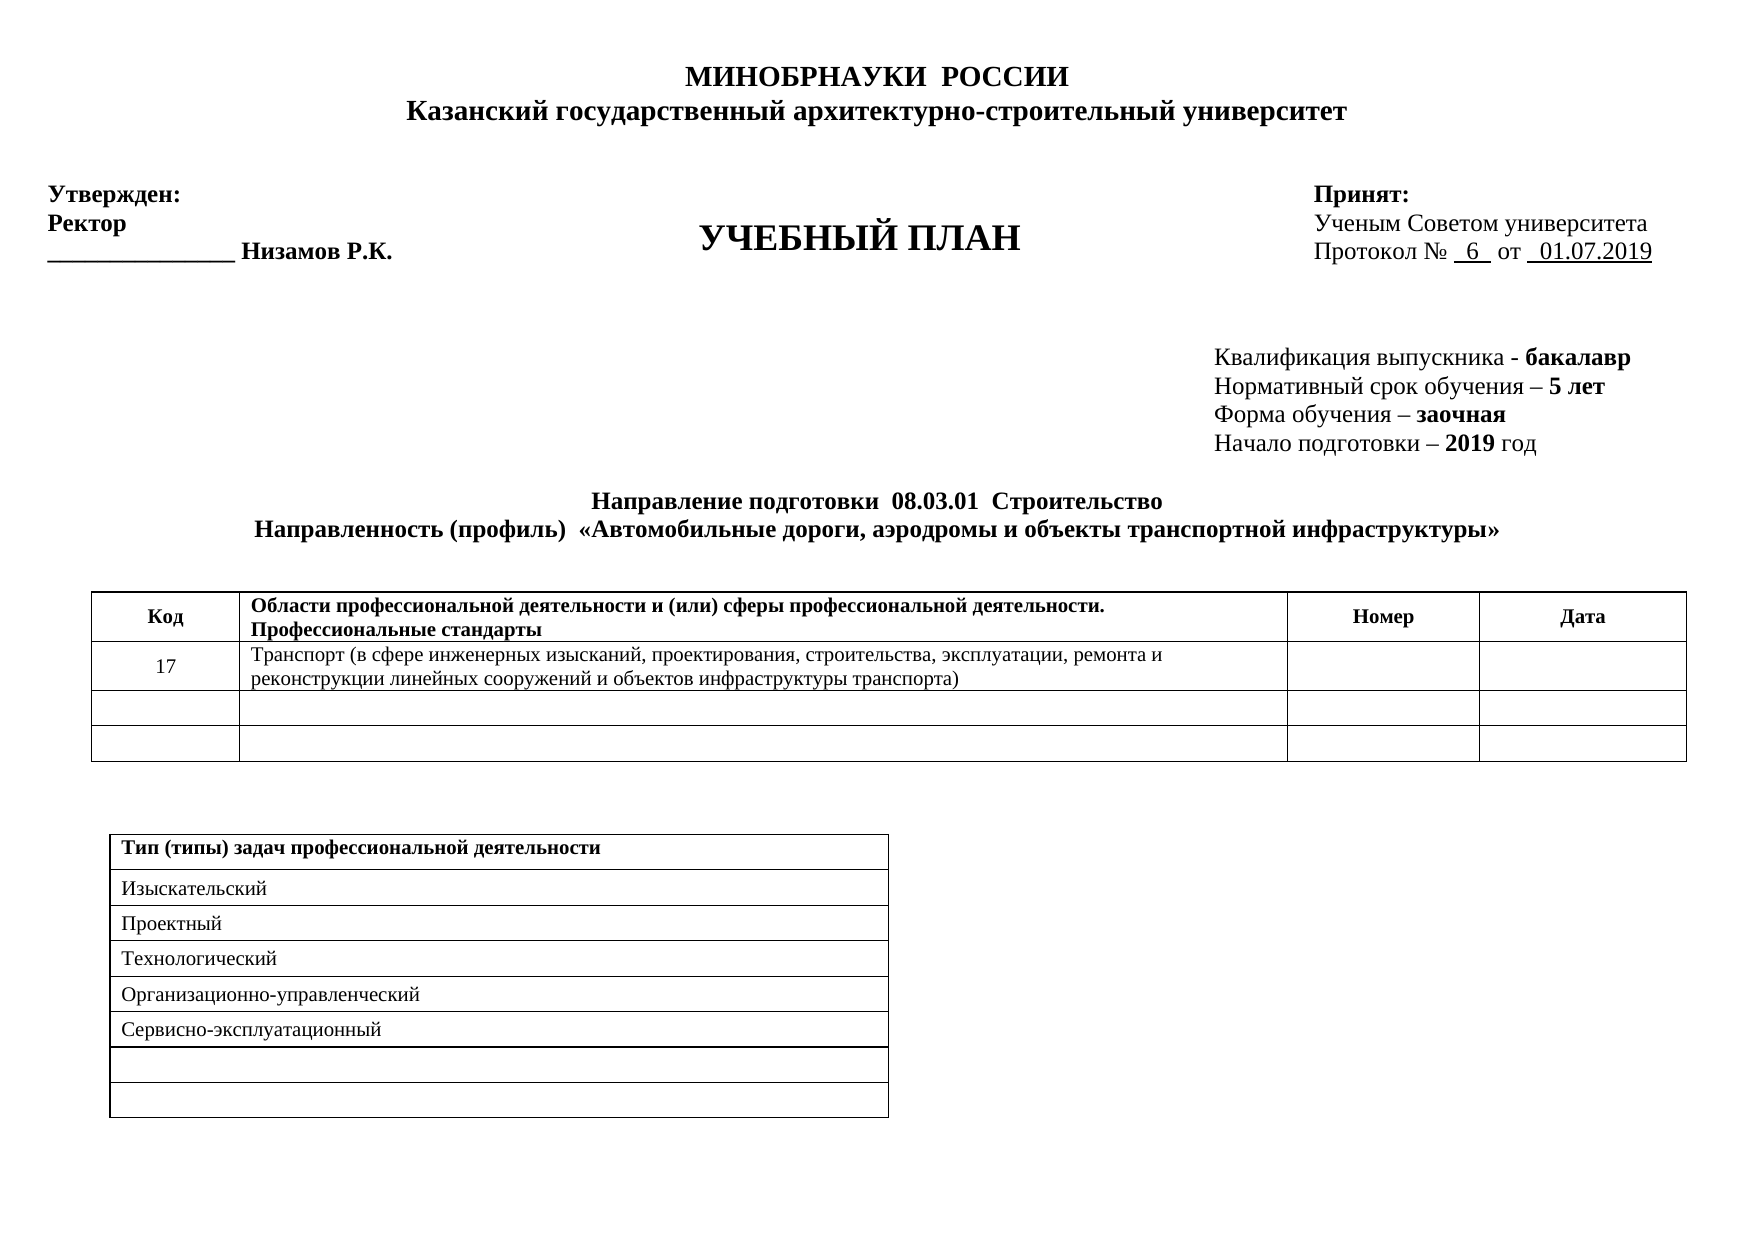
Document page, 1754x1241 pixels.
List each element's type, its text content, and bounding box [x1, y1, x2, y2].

table_cell [1288, 691, 1479, 725]
table_header Области профессиональной деятельности и (или) сферы профессиональной деятельности. Профессиональные стандарты [240, 593, 1287, 641]
table_cell [1288, 642, 1479, 690]
table_header Принят: Ученым Советом университета Протокол № 6 от 01.07.2019 [1302, 179, 1718, 294]
table_header Код [92, 593, 239, 641]
table_cell [111, 1083, 888, 1117]
table_cell [240, 726, 1287, 761]
text Форма обучения – заочная [1214, 399, 1707, 428]
table_cell 17 [92, 642, 239, 690]
text Направленность (профиль) «Автомобильные дороги, аэродромы и объекты транспортной инфраструктуры» [47, 514, 1707, 543]
table_cell Транспорт (в сфере инженерных изысканий, проектирования, строительства, эксплуатации, ремонта и реконструкции линейных сооружений и объектов инфраструктуры транспорта) [240, 642, 1287, 690]
table_cell [92, 691, 239, 725]
table_cell [111, 1048, 888, 1082]
table_header Утвержден: Ректор _______________ Низамов Р.К. [36, 179, 416, 294]
table_cell Изыскательский [111, 870, 888, 905]
table_header Номер [1288, 593, 1479, 641]
table_cell Организационно-управленческий [111, 977, 888, 1011]
table_cell [1480, 726, 1686, 761]
table_header УЧЕБНЫЙ ПЛАН [416, 179, 1302, 294]
text Казанский государственный архитектурно-строительный университет [47, 93, 1707, 126]
text МИНОБРНАУКИ РОССИИ [47, 59, 1707, 93]
text Нормативный срок обучения – 5 лет [1214, 371, 1707, 399]
table_cell Проектный [111, 906, 888, 940]
subtitle Направление подготовки 08.03.01 Строительство [47, 486, 1707, 514]
table_cell [240, 691, 1287, 725]
text Начало подготовки – 2019 год [1214, 428, 1707, 457]
table_header Тип (типы) задач профессиональной деятельности [111, 835, 888, 869]
text Квалификация выпускника - бакалавр [1214, 342, 1707, 371]
table_cell [1288, 726, 1479, 761]
table_cell [1480, 642, 1686, 690]
table_header Дата [1480, 593, 1686, 641]
table_cell Сервисно-эксплуатационный [111, 1012, 888, 1046]
table_cell Технологический [111, 941, 888, 976]
table_cell [92, 726, 239, 761]
table_cell [1480, 691, 1686, 725]
